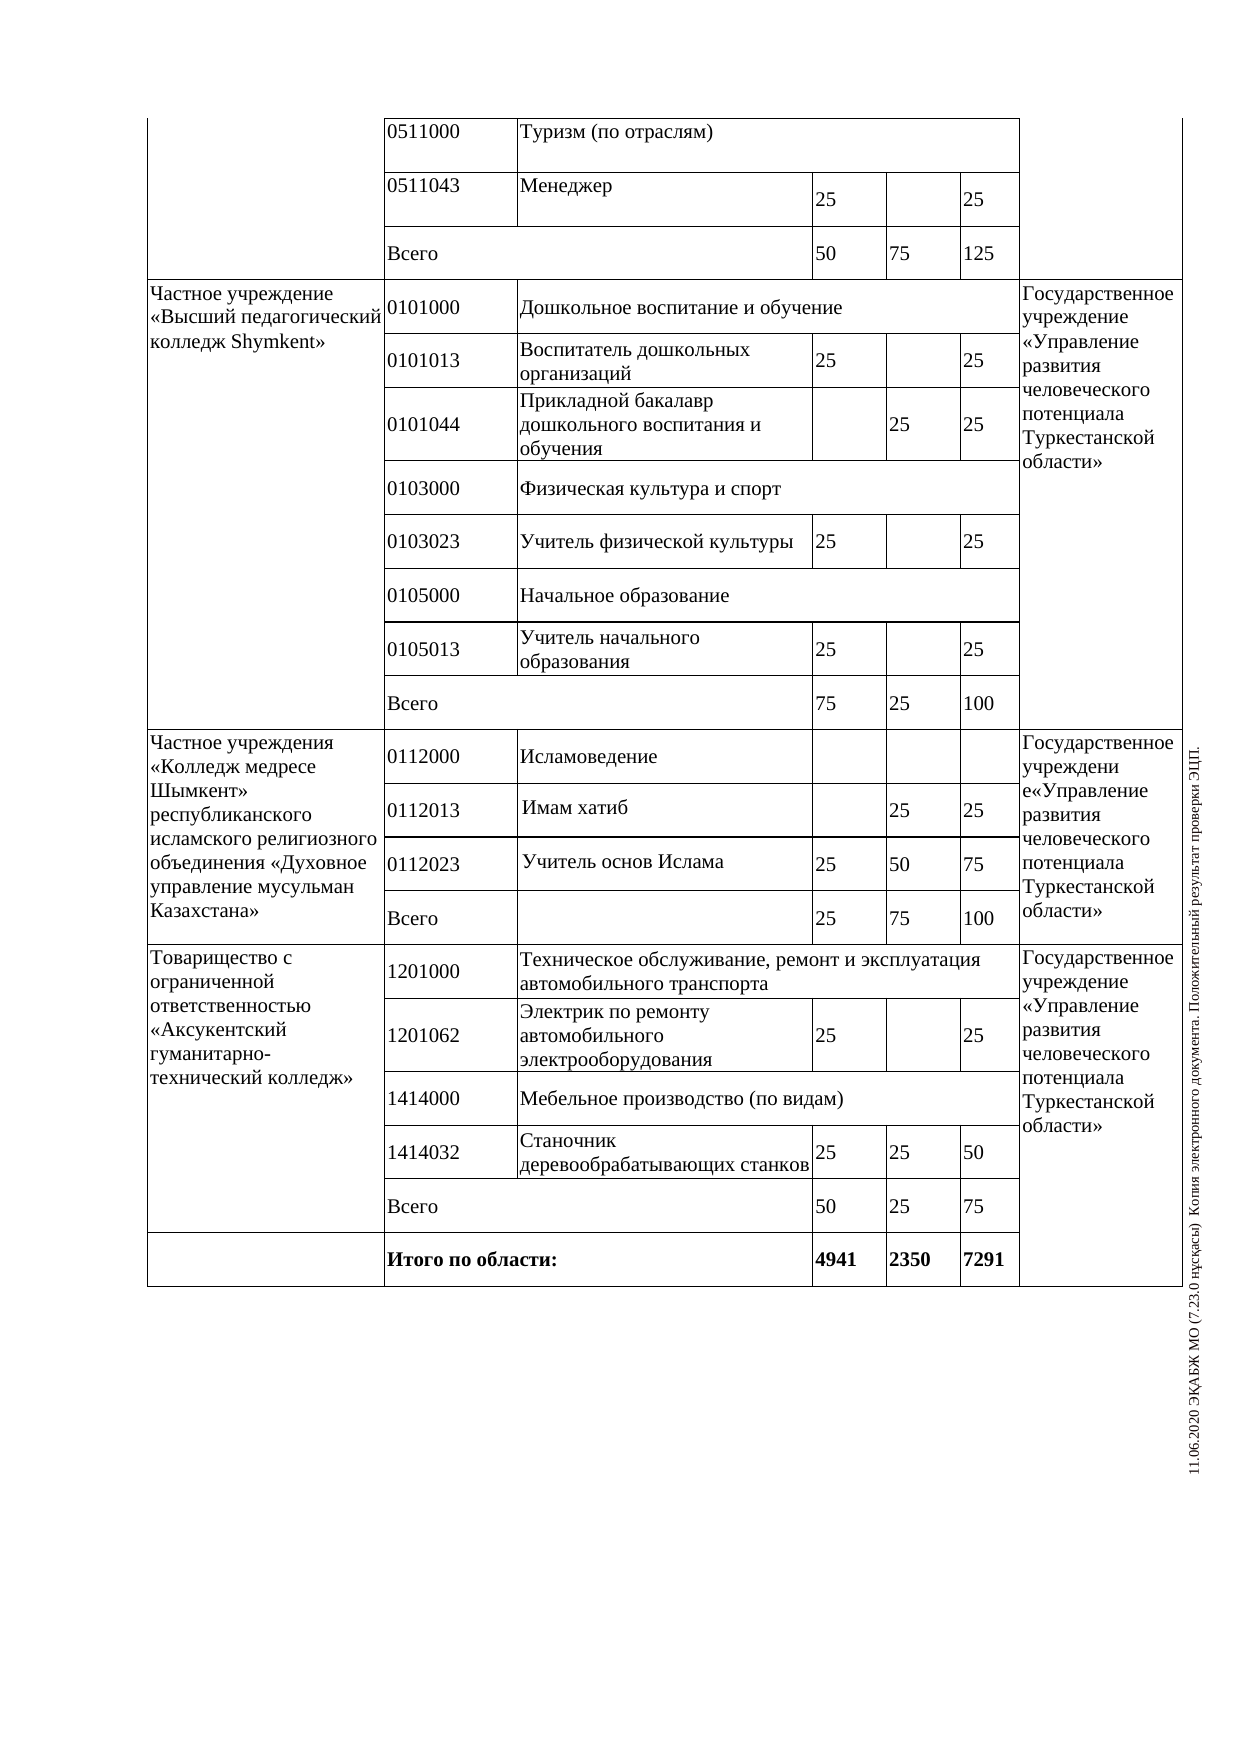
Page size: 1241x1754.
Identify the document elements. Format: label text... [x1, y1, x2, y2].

table_cell Исламоведение [518, 730, 812, 783]
table_cell 0105013 [385, 623, 517, 675]
table_cell [813, 784, 886, 836]
table_cell Физическая культура и спорт [518, 461, 1019, 514]
table_cell 50 [961, 1126, 1019, 1178]
table_cell 25 [887, 1126, 960, 1178]
table_cell [887, 515, 960, 568]
table_cell Техническое обслуживание, ремонт и эксплуатация автомобильного транспорта [518, 945, 1019, 998]
table_cell 125 [961, 227, 1019, 279]
table_cell 0101044 [385, 388, 517, 460]
table_cell 0112013 [385, 784, 517, 836]
table_cell [887, 173, 960, 226]
table_cell 0511043 [385, 173, 517, 226]
table_cell 0101013 [385, 334, 517, 387]
table_cell 25 [813, 891, 886, 944]
table_cell Дошкольное воспитание и обучение [518, 280, 1019, 333]
table_cell 25 [961, 999, 1019, 1071]
table_cell 50 [813, 1179, 886, 1232]
table_cell 2350 [887, 1233, 960, 1286]
table_cell 75 [887, 227, 960, 279]
table_cell Прикладной бакалавр дошкольного воспитания и обучения [518, 388, 812, 460]
table_cell 25 [887, 784, 960, 836]
table_cell 25 [961, 334, 1019, 387]
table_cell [1020, 280, 1182, 729]
table_cell 25 [887, 388, 960, 460]
table_cell Учитель начального образования [518, 623, 812, 675]
table_cell 50 [887, 838, 960, 890]
table_cell Воспитатель дошкольных организаций [518, 334, 812, 387]
table_cell 4941 [813, 1233, 886, 1286]
table_cell 0101000 [385, 280, 517, 333]
table_cell [887, 334, 960, 387]
table_cell 50 [813, 227, 886, 279]
table_cell 25 [961, 173, 1019, 226]
table_cell 0105000 [385, 569, 517, 621]
table_cell Учитель физической культуры [518, 515, 812, 568]
table_cell Товарищество с ограниченной ответственностью «Аксукентский гуманитарно-технический колледж» [148, 945, 384, 1232]
table_cell Государственное учреждение«Управление развития человеческого потенциала Туркестанской области» [1020, 730, 1182, 944]
table_cell 25 [887, 676, 960, 729]
table_cell 25 [813, 515, 886, 568]
table_cell [887, 730, 960, 783]
table_cell Мебельное производство (по видам) [518, 1072, 1019, 1124]
table_cell [887, 623, 960, 675]
table_cell Государственное учреждение «Управление развития человеческого потенциала Туркестанской области» [1020, 945, 1182, 1232]
table_cell 0112000 [385, 730, 517, 783]
table_cell 0511000 [385, 119, 517, 172]
table_cell 100 [961, 676, 1019, 729]
table_cell 25 [961, 623, 1019, 675]
table_cell Всего [385, 227, 812, 279]
table_cell 75 [961, 1179, 1019, 1232]
table_cell 25 [813, 334, 886, 387]
table_cell 25 [813, 999, 886, 1071]
table_cell Итого по области: [385, 1233, 812, 1286]
table_cell 0103000 [385, 461, 517, 514]
table_cell [961, 730, 1019, 783]
table_cell Всего [385, 891, 517, 944]
table_cell [1020, 1232, 1182, 1286]
table_cell [813, 730, 886, 783]
table_cell 25 [813, 173, 886, 226]
table_cell Всего [385, 676, 812, 729]
table_cell [148, 1233, 384, 1286]
table_cell Частное учреждение «Высший педагогический колледж Shymkent» [148, 280, 384, 729]
table_cell 1414000 [385, 1072, 517, 1124]
table_cell Менеджер [518, 173, 812, 226]
table_cell 25 [961, 784, 1019, 836]
table_cell 25 [813, 623, 886, 675]
table_cell 1201000 [385, 945, 517, 998]
table_cell 0112023 [385, 838, 517, 890]
table_cell 100 [961, 891, 1019, 944]
table_cell [518, 891, 812, 944]
table_cell Электрик по ремонту автомобильного электрооборудования [518, 999, 812, 1071]
table_cell 25 [961, 388, 1019, 460]
table_cell 25 [813, 1126, 886, 1178]
table_cell 75 [961, 838, 1019, 890]
table_cell 75 [887, 891, 960, 944]
table_cell 0103023 [385, 515, 517, 568]
table_cell 25 [887, 1179, 960, 1232]
table_cell Всего [385, 1179, 812, 1232]
table_cell 75 [813, 676, 886, 729]
table_cell Туризм (по отраслям) [518, 119, 1019, 172]
table_cell 1414032 [385, 1126, 517, 1178]
table_cell 1201062 [385, 999, 517, 1071]
table_cell Имам хатиб [518, 784, 812, 836]
table_cell 25 [813, 838, 886, 890]
table_cell Частное учреждения «Колледж медресе Шымкент» республиканского исламского религиозного объединения «Духовное управление мусульман Казахстана» [148, 730, 384, 944]
table_cell [887, 999, 960, 1071]
table_cell 7291 [961, 1233, 1019, 1286]
table_cell Станочник деревообрабатывающих станков [518, 1126, 812, 1178]
table_cell 25 [961, 515, 1019, 568]
table_cell Начальное образование [518, 569, 1019, 621]
table_cell [813, 388, 886, 460]
table_cell Учитель основ Ислама [518, 838, 812, 890]
